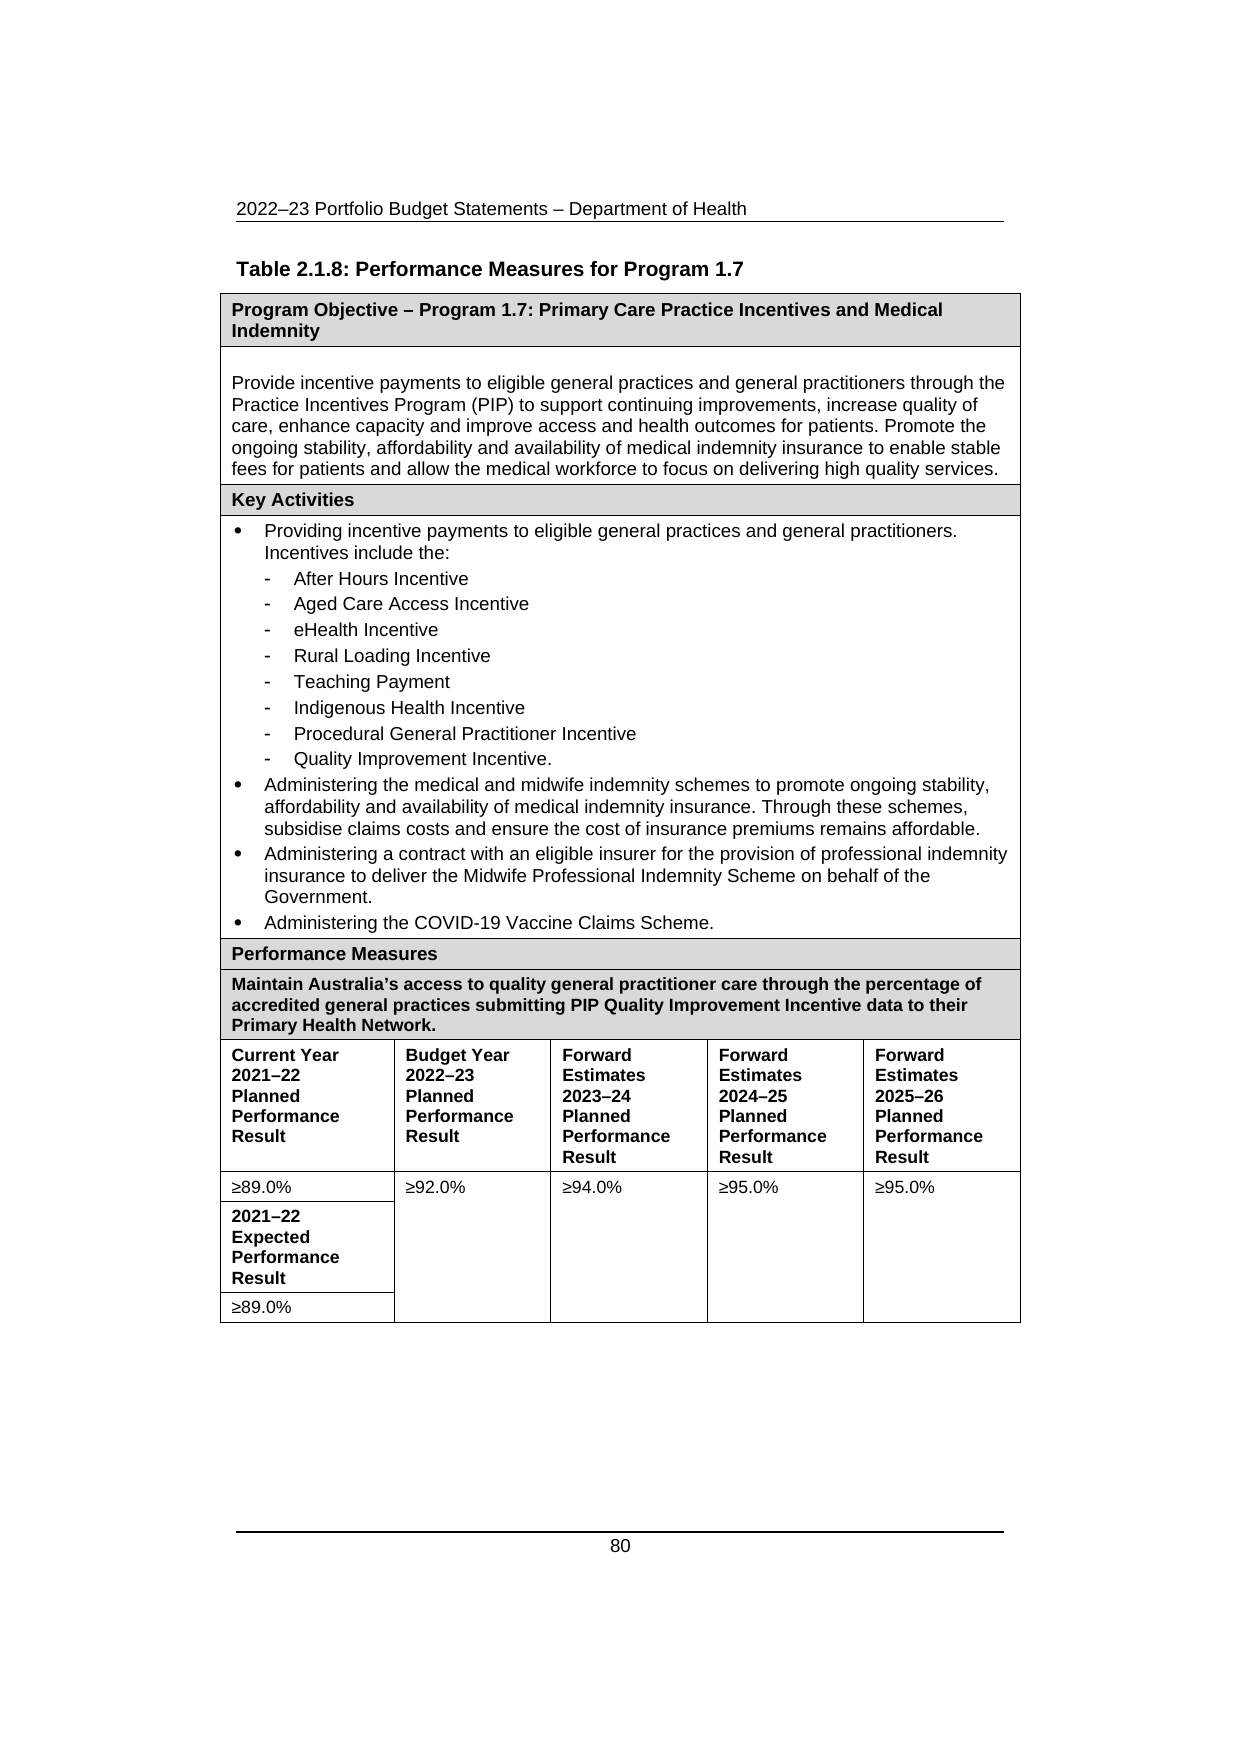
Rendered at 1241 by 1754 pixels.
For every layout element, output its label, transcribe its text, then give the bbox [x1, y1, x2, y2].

table_cell Provide incentive payments to eligible general practices and general practitioners through the Practice Incentives Program (PIP) to support continuing improvements, increase quality of care, enhance capacity and improve access and health outcomes for patients. Promote the ongoing stability, affordability and availability of medical indemnity insurance to enable stable fees for patients and allow the medical workforce to focus on delivering high quality services. [221, 347, 1020, 484]
table_cell ≥89.0% [221, 1293, 394, 1322]
table_cell ≥89.0% [221, 1172, 394, 1201]
table_cell ≥94.0% [551, 1172, 707, 1322]
table_cell ≥92.0% [395, 1172, 550, 1322]
table_cell Forward Estimates 2024–25 Planned Performance Result [708, 1040, 863, 1171]
table_cell Performance Measures [221, 939, 1020, 969]
table_cell Forward Estimates 2023–24 Planned Performance Result [551, 1040, 707, 1171]
table_header Program Objective – Program 1.7: Primary Care Practice Incentives and Medical Indemnity [221, 294, 1020, 346]
table_cell Current Year 2021–22 Planned Performance Result [221, 1040, 394, 1171]
text Table 2.1.8: Performance Measures for Program 1.7 [236, 257, 1004, 281]
table_cell Providing incentive payments to eligible general practices and general practitioners. Incentives include the: After Hours Incentive Aged Care Access Incentive eHealth Incentive Rural Loading Incentive Teaching Payment Indigenous Health Incentive Procedural General Practitioner Incentive Quality Improvement Incentive. Administering the medical and midwife indemnity schemes to promote ongoing stability, affordability and availability of medical indemnity insurance. Through these schemes, subsidise claims costs and ensure the cost of insurance premiums remains affordable. Administering a contract with an eligible insurer for the provision of professional indemnity insurance to deliver the Midwife Professional Indemnity Scheme on behalf of the Government. Administering the COVID-19 Vaccine Claims Scheme. [221, 516, 1020, 938]
table_cell Budget Year 2022–23 Planned Performance Result [395, 1040, 550, 1171]
table_cell ≥95.0% [708, 1172, 863, 1322]
table_cell Key Activities [221, 485, 1020, 515]
table_cell 2021–22 Expected Performance Result [221, 1202, 394, 1292]
table_cell ≥95.0% [864, 1172, 1020, 1322]
table_cell Forward Estimates 2025–26 Planned Performance Result [864, 1040, 1020, 1171]
table_cell Maintain Australia’s access to quality general practitioner care through the percentage of accredited general practices submitting PIP Quality Improvement Incentive data to their Primary Health Network. [221, 970, 1020, 1039]
